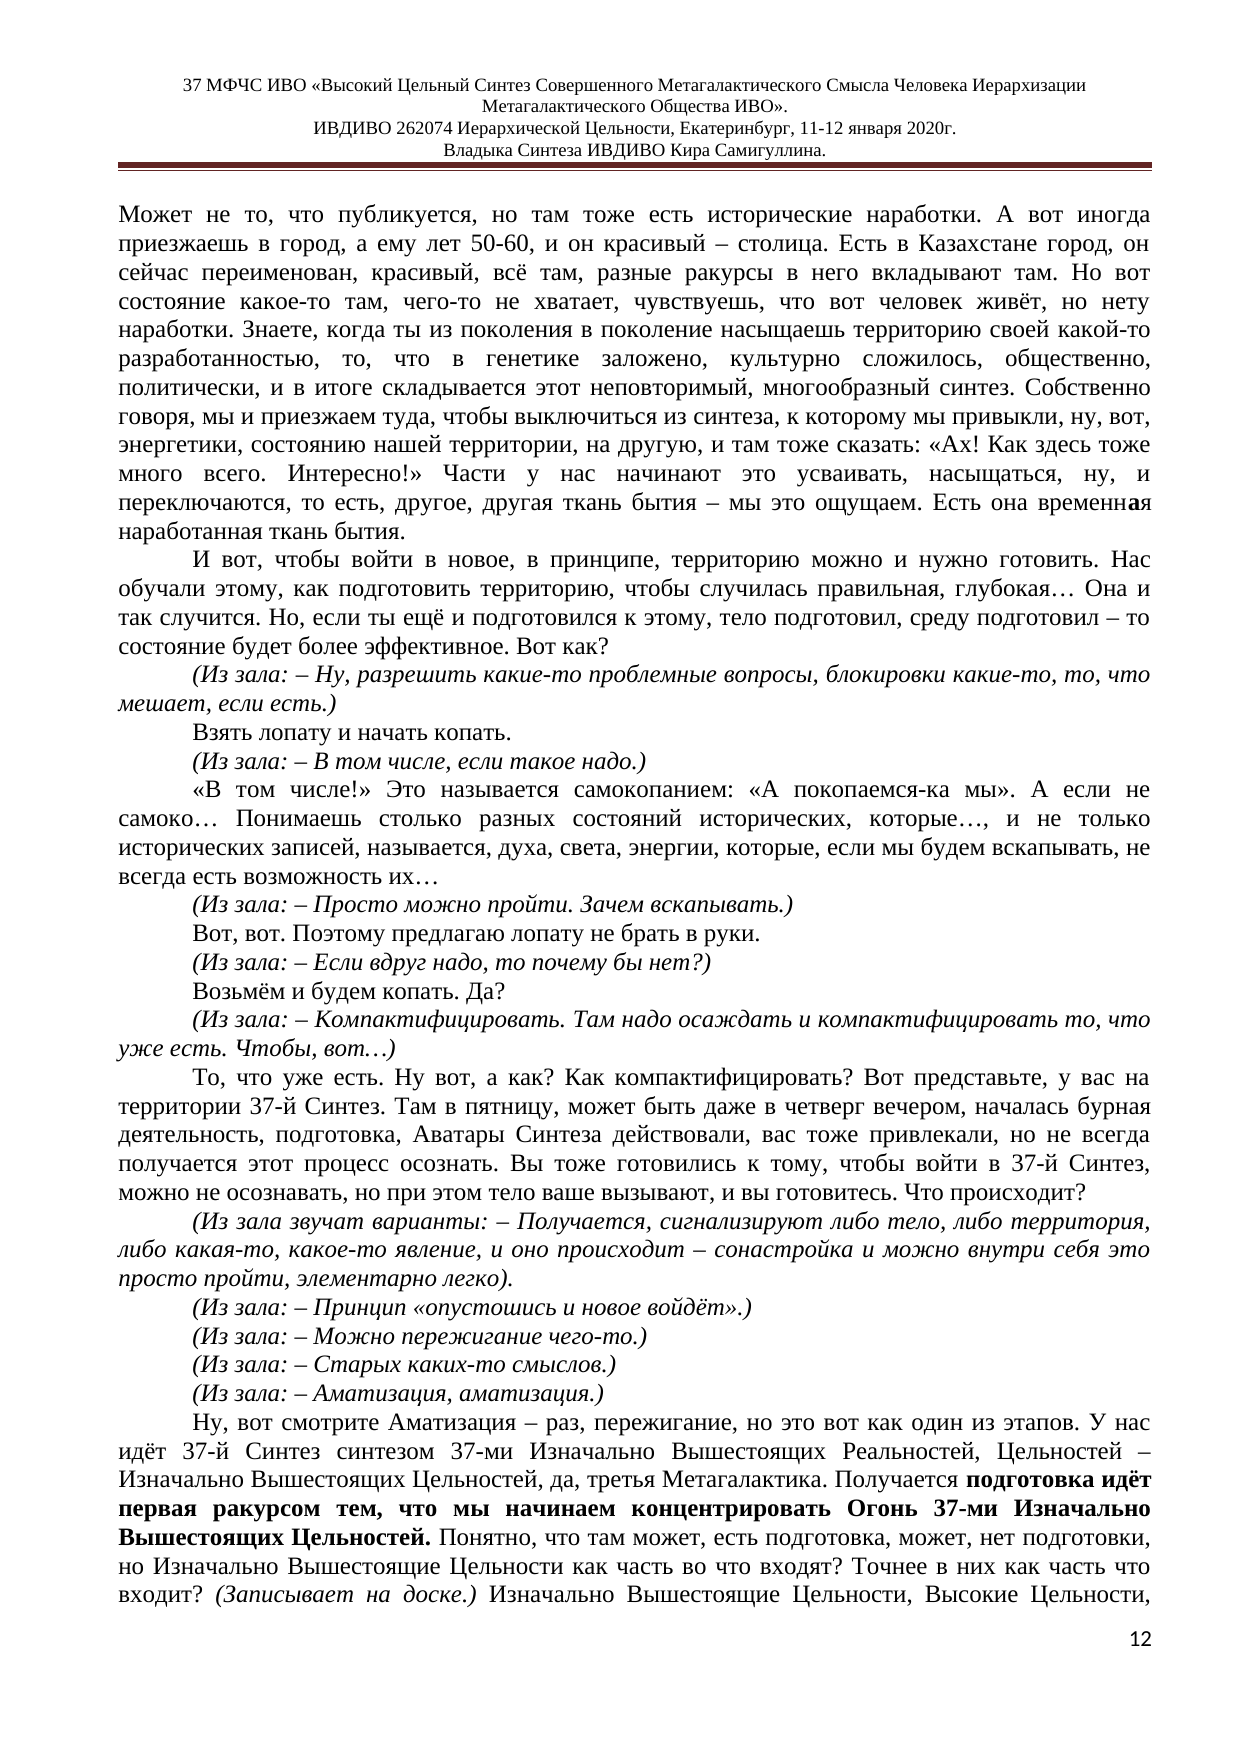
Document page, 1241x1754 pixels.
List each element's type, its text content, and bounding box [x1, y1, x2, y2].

text (Из зала звучат варианты: – Получается, сигнализируют либо тело, либо территория, либо какая-то, какое-то явление, и оно происходит – сонастройка и можно внутри себя это просто пройти, элементарно легко). [118, 1206, 1152, 1292]
text (Из зала: – Аматизация, аматизация.) [118, 1378, 1152, 1407]
text И вот, чтобы войти в новое, в принципе, территорию можно и нужно готовить. Нас обучали этому, как подготовить территорию, чтобы случилась правильная, глубокая… Она и так случится. Но, если ты ещё и подготовился к этому, тело подготовил, среду подготовил – то состояние будет более эффективное. Вот как? [118, 544, 1152, 659]
text (Из зала: – Принцип «опустошись и новое войдёт».) [118, 1292, 1152, 1321]
text (Из зала: – Можно пережигание чего-то.) [118, 1321, 1152, 1349]
text Возьмём и будем копать. Да? [118, 976, 1152, 1004]
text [118, 199, 1152, 544]
text (Из зала: – Просто можно пройти. Зачем вскапывать.) [118, 889, 1152, 918]
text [118, 1407, 1152, 1608]
text Вот, вот. Поэтому предлагаю лопату не брать в руки. [118, 918, 1152, 947]
text Взять лопату и начать копать. [118, 717, 1152, 746]
text То, что уже есть. Ну вот, а как? Как компактифицировать? Вот представьте, у вас на территории 37-й Синтез. Там в пятницу, может быть даже в четверг вечером, началась бурная деятельность, подготовка, Аватары Синтеза действовали, вас тоже привлекали, но не всегда получается этот процесс осознать. Вы тоже готовились к тому, чтобы войти в 37-й Синтез, можно не осознавать, но при этом тело ваше вызывают, и вы готовитесь. Что происходит? [118, 1062, 1152, 1206]
text (Из зала: – В том числе, если такое надо.) [118, 746, 1152, 774]
text (Из зала: – Старых каких-то смыслов.) [118, 1349, 1152, 1378]
text «В том числе!» Это называется самокопанием: «А покопаемся-ка мы». А если не самоко… Понимаешь столько разных состояний исторических, которые…, и не только исторических записей, называется, духа, света, энергии, которые, если мы будем вскапывать, не всегда есть возможность их… [118, 774, 1152, 889]
text (Из зала: – Компактифицировать. Там надо осаждать и компактифицировать то, что уже есть. Чтобы, вот…) [118, 1004, 1152, 1062]
text (Из зала: – Ну, разрешить какие-то проблемные вопросы, блокировки какие-то, то, что мешает, если есть.) [118, 659, 1152, 717]
text (Из зала: – Если вдруг надо, то почему бы нет?) [118, 947, 1152, 976]
